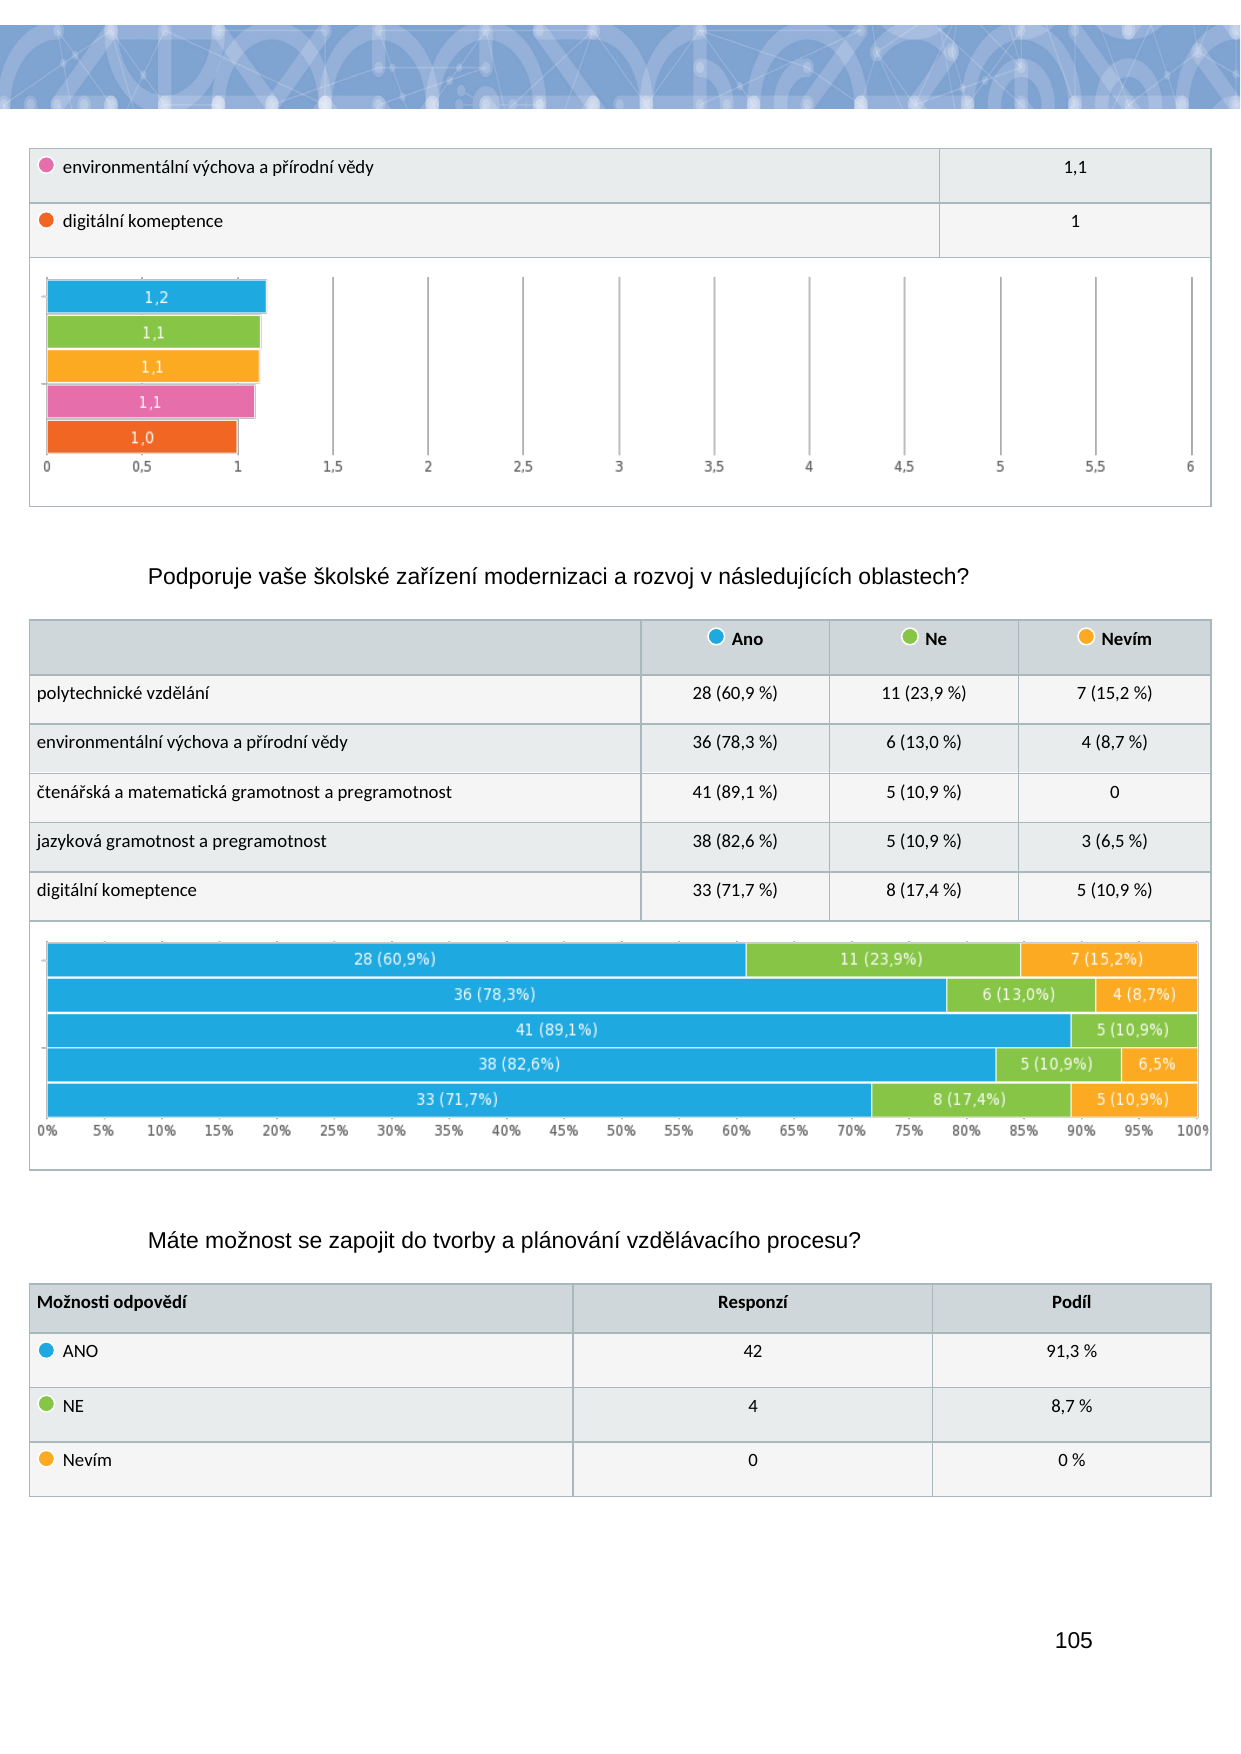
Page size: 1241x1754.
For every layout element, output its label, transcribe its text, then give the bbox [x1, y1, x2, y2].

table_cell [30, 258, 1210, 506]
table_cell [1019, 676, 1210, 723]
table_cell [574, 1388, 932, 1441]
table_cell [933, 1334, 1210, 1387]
text Podporuje vaše školské zařízení modernizaci a rozvoj v následujících oblastech? [148, 563, 1093, 589]
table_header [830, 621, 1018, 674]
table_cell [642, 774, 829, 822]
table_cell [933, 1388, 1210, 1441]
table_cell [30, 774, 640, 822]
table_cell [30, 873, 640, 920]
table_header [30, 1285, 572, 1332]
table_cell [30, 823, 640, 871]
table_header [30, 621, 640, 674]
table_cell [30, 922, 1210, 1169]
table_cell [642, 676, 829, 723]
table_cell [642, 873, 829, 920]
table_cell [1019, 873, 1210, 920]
picture [36, 927, 1209, 1151]
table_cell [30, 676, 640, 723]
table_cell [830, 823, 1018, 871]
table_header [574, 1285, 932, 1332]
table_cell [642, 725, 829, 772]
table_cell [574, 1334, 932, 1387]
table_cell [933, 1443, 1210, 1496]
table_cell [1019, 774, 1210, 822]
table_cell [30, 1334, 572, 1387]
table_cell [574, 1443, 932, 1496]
picture [36, 263, 1209, 487]
picture [0, 25, 1241, 109]
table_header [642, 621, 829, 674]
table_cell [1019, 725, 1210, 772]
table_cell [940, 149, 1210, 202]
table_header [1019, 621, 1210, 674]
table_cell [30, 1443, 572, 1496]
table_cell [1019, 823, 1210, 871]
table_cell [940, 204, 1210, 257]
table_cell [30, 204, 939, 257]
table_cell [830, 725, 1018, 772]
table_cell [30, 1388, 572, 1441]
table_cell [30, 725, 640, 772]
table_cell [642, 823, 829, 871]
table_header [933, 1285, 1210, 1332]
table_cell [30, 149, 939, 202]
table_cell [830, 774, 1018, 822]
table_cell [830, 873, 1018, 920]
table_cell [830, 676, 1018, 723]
text Máte možnost se zapojit do tvorby a plánování vzdělávacího procesu? [148, 1227, 1093, 1253]
